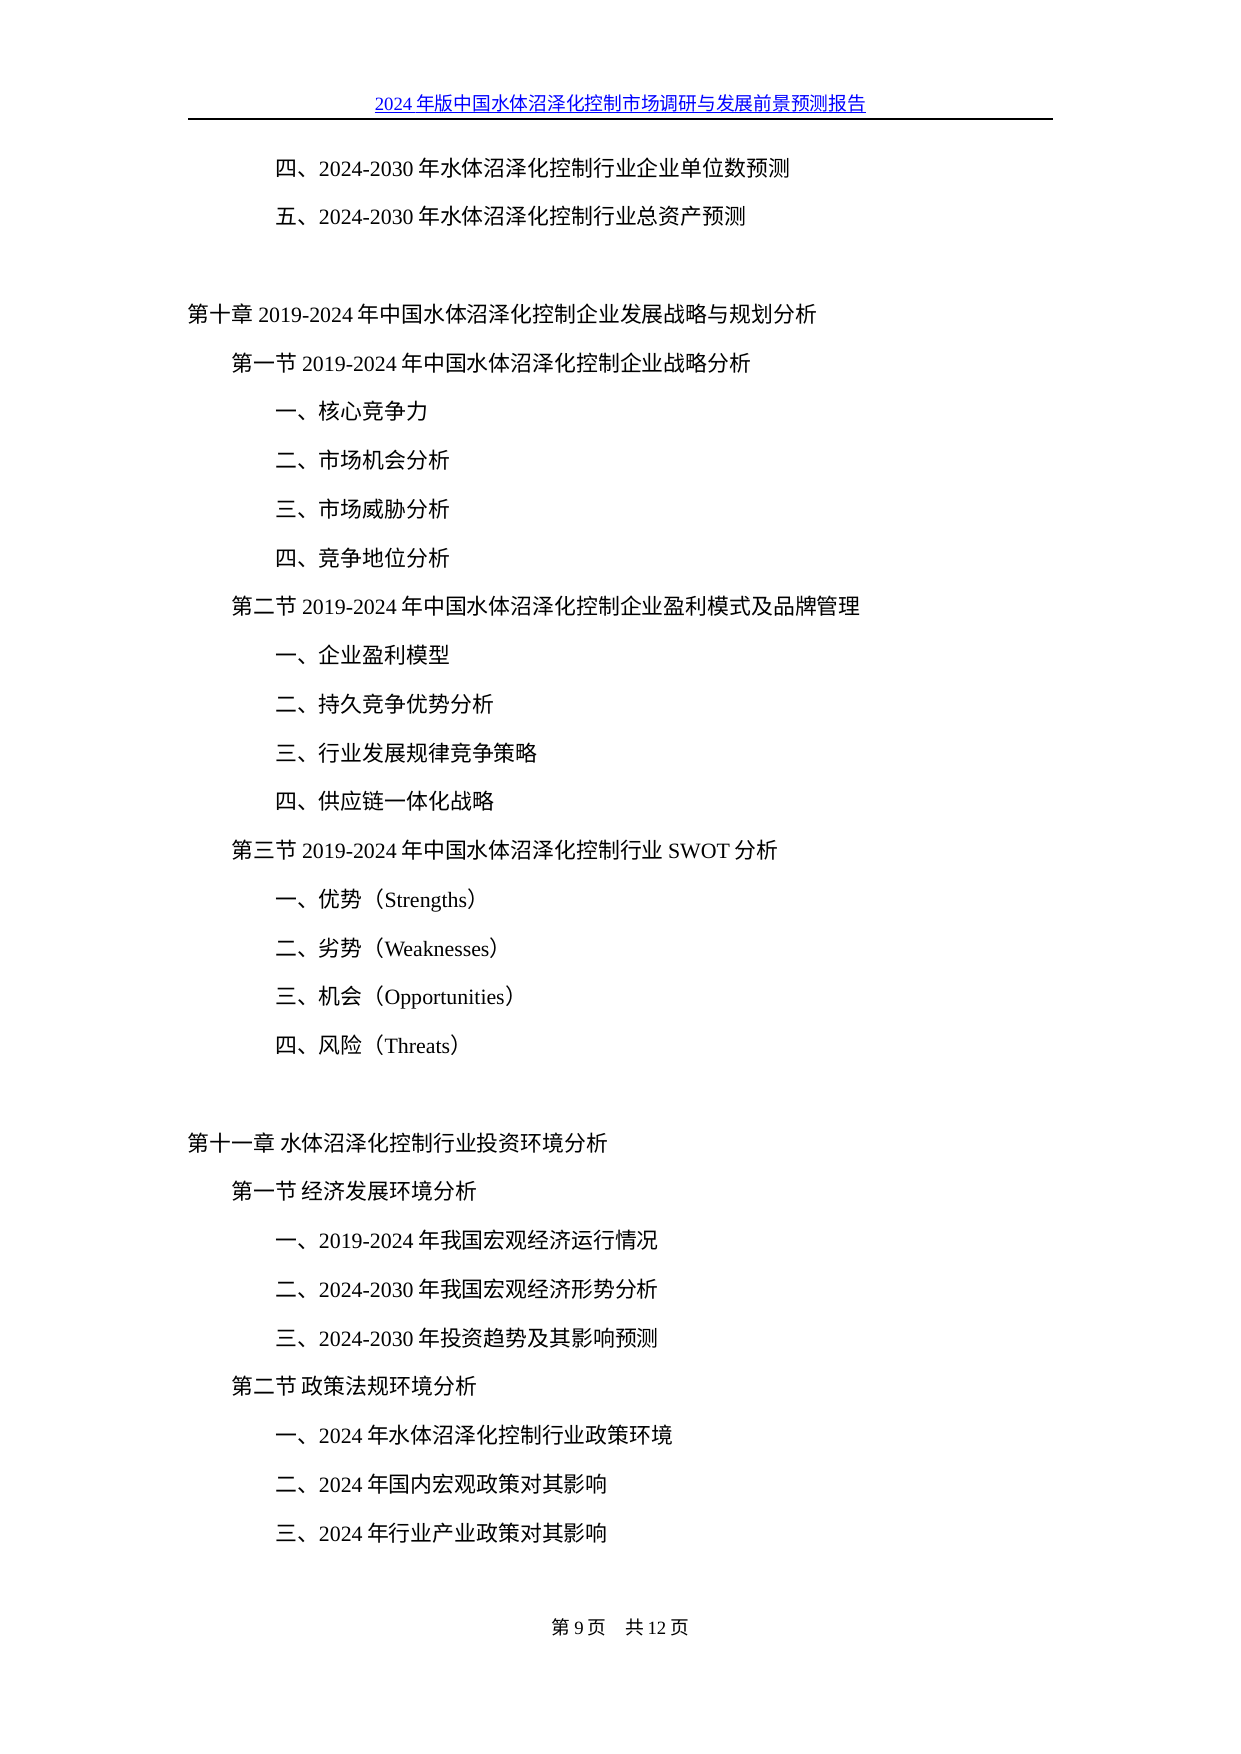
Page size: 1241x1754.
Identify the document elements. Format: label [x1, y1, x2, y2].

text [187, 150, 1053, 1548]
